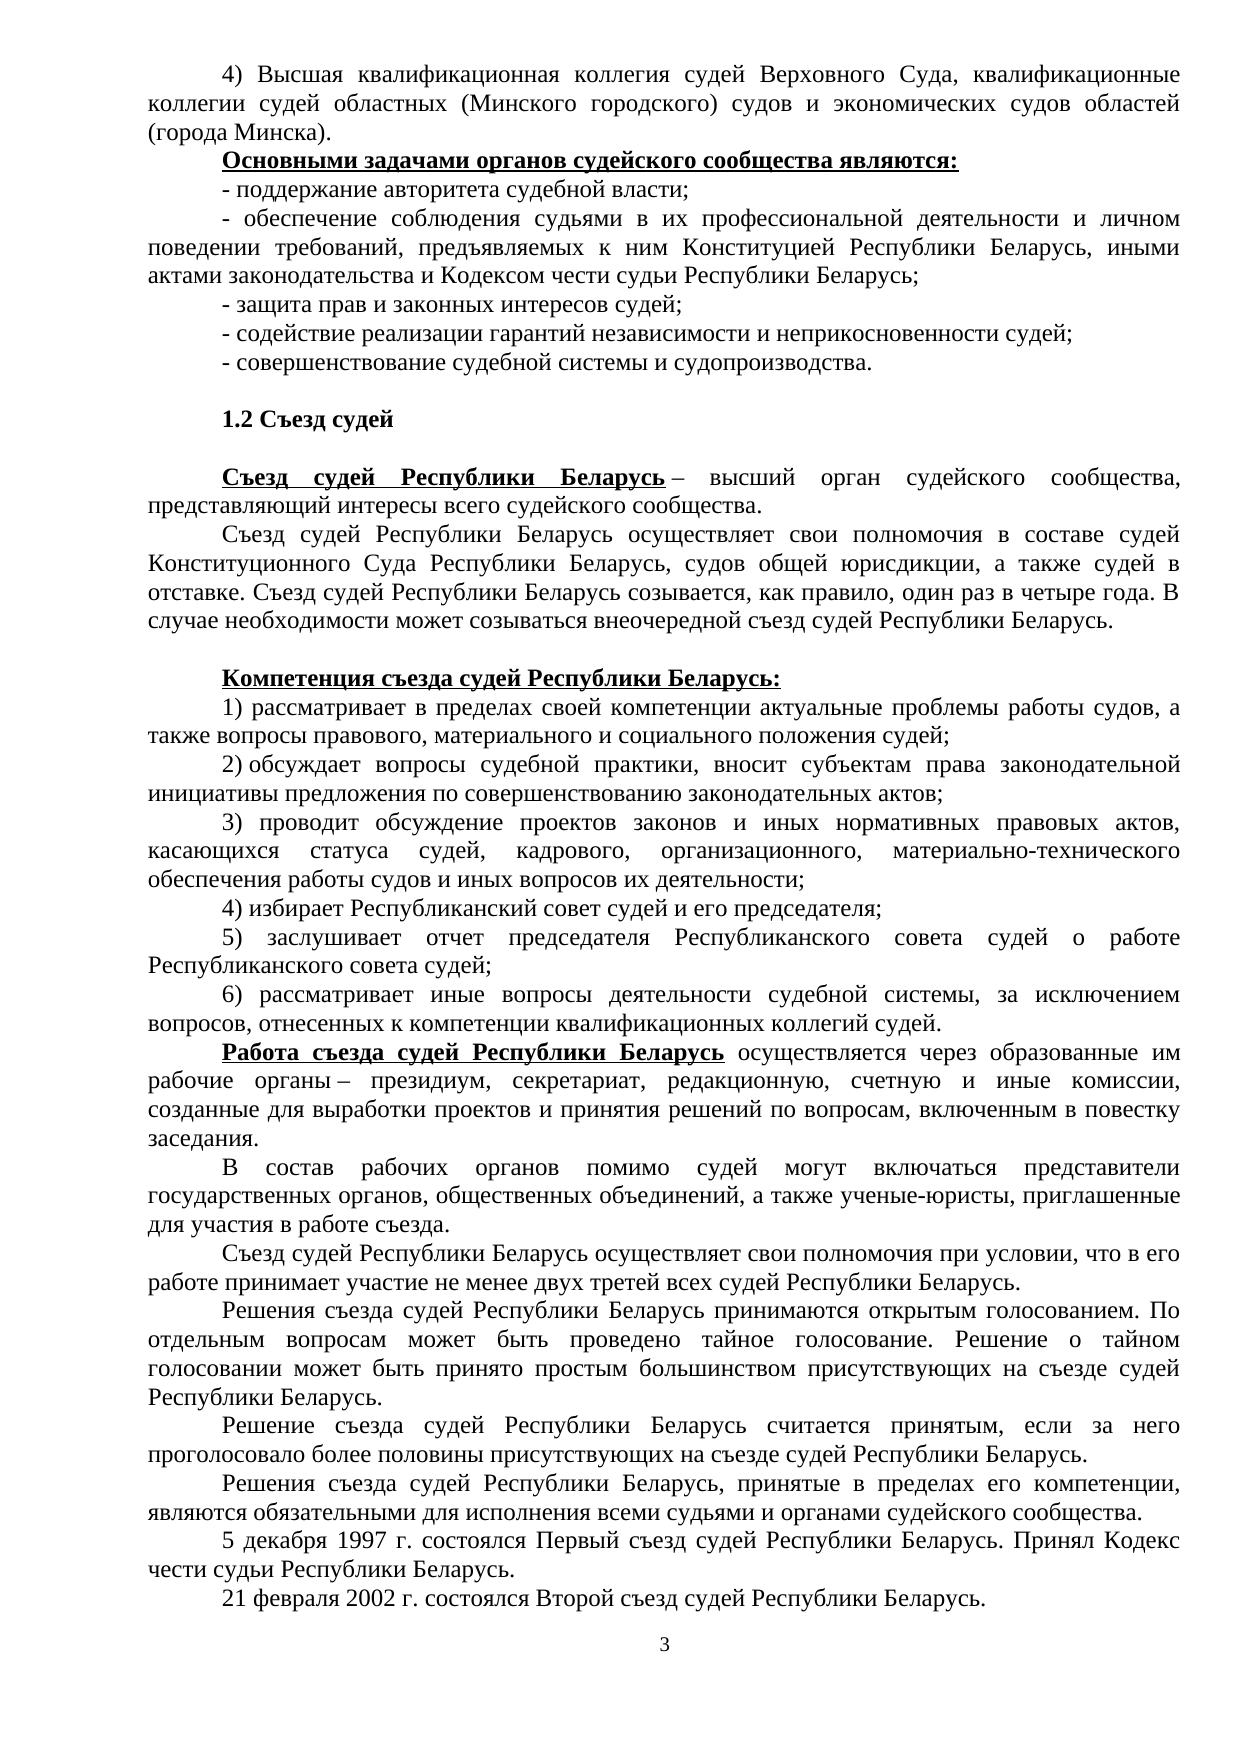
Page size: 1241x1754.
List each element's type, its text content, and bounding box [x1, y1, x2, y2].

text Работа съезда судей Республики Беларусь осуществляется через образованные им рабочие органы – президиум, секретариат, редакционную, счетную и иные комиссии, созданные для выработки проектов и принятия решений по вопросам, включенным в повестку заседания. [148, 1037, 1181, 1152]
text 6) рассматривает иные вопросы деятельности судебной системы, за исключением вопросов, отнесенных к компетенции квалификационных коллегий судей. [148, 979, 1181, 1037]
text 5 декабря 1997 г. состоялся Первый съезд судей Республики Беларусь. Принял Кодекс чести судьи Республики Беларусь. [148, 1525, 1181, 1583]
text - обеспечение соблюдения судьями в их профессиональной деятельности и личном поведении требований, предъявляемых к ним Конституцией Республики Беларусь, иными актами законодательства и Кодексом чести судьи Республики Беларусь; [148, 203, 1181, 289]
text 5) заслушивает отчет председателя Республиканского совета судей о работе Республиканского совета судей; [148, 922, 1181, 979]
text 1) рассматривает в пределах своей компетенции актуальные проблемы работы судов, а также вопросы правового, материального и социального положения судей; [148, 692, 1181, 749]
text - содействие реализации гарантий независимости и неприкосновенности судей; [148, 318, 1181, 347]
text Компетенция съезда судей Республики Беларусь: [148, 663, 1181, 692]
text Съезд судей Республики Беларусь осуществляет свои полномочия при условии, что в его работе принимает участие не менее двух третей всех судей Республики Беларусь. [148, 1238, 1181, 1295]
text - поддержание авторитета судебной власти; [148, 174, 1181, 203]
text - защита прав и законных интересов судей; [148, 289, 1181, 318]
text 4) избирает Республиканский совет судей и его председателя; [148, 893, 1181, 922]
text Съезд судей Республики Беларусь осуществляет свои полномочия в составе судей Конституционного Суда Республики Беларусь, судов общей юрисдикции, а также судей в отставке. Съезд судей Республики Беларусь созывается, как правило, один раз в четыре года. В случае необходимости может созываться внеочередной съезд судей Республики Беларусь. [148, 519, 1181, 634]
text 2) обсуждает вопросы судебной практики, вносит субъектам права законодательной инициативы предложения по совершенствованию законодательных актов; [148, 749, 1181, 807]
text 4) Высшая квалификационная коллегия судей Верховного Суда, квалификационные коллегии судей областных (Минского городского) судов и экономических судов областей (города Минска). [148, 59, 1181, 145]
text 3) проводит обсуждение проектов законов и иных нормативных правовых актов, касающихся статуса судей, кадрового, организационного, материально-технического обеспечения работы судов и иных вопросов их деятельности; [148, 807, 1181, 893]
text - совершенствование судебной системы и судопроизводства. [148, 347, 1181, 375]
text 21 февраля 2002 г. состоялся Второй съезд судей Республики Беларусь. [148, 1583, 1181, 1612]
list Съезд судей [222, 404, 1181, 433]
text Съезд судей Республики Беларусь – высший орган судейского сообщества, представляющий интересы всего судейского сообщества. [148, 462, 1181, 519]
text Решение съезда судей Республики Беларусь считается принятым, если за него проголосовало более половины присутствующих на съезде судей Республики Беларусь. [148, 1410, 1181, 1468]
text В состав рабочих органов помимо судей могут включаться представители государственных органов, общественных объединений, а также ученые-юристы, приглашенные для участия в работе съезда. [148, 1152, 1181, 1238]
text Основными задачами органов судейского сообщества являются: [148, 145, 1181, 174]
text Решения съезда судей Республики Беларусь принимаются открытым голосованием. По отдельным вопросам может быть проведено тайное голосование. Решение о тайном голосовании может быть принято простым большинством присутствующих на съезде судей Республики Беларусь. [148, 1295, 1181, 1410]
text Решения съезда судей Республики Беларусь, принятые в пределах его компетенции, являются обязательными для исполнения всеми судьями и органами судейского сообщества. [148, 1468, 1181, 1525]
